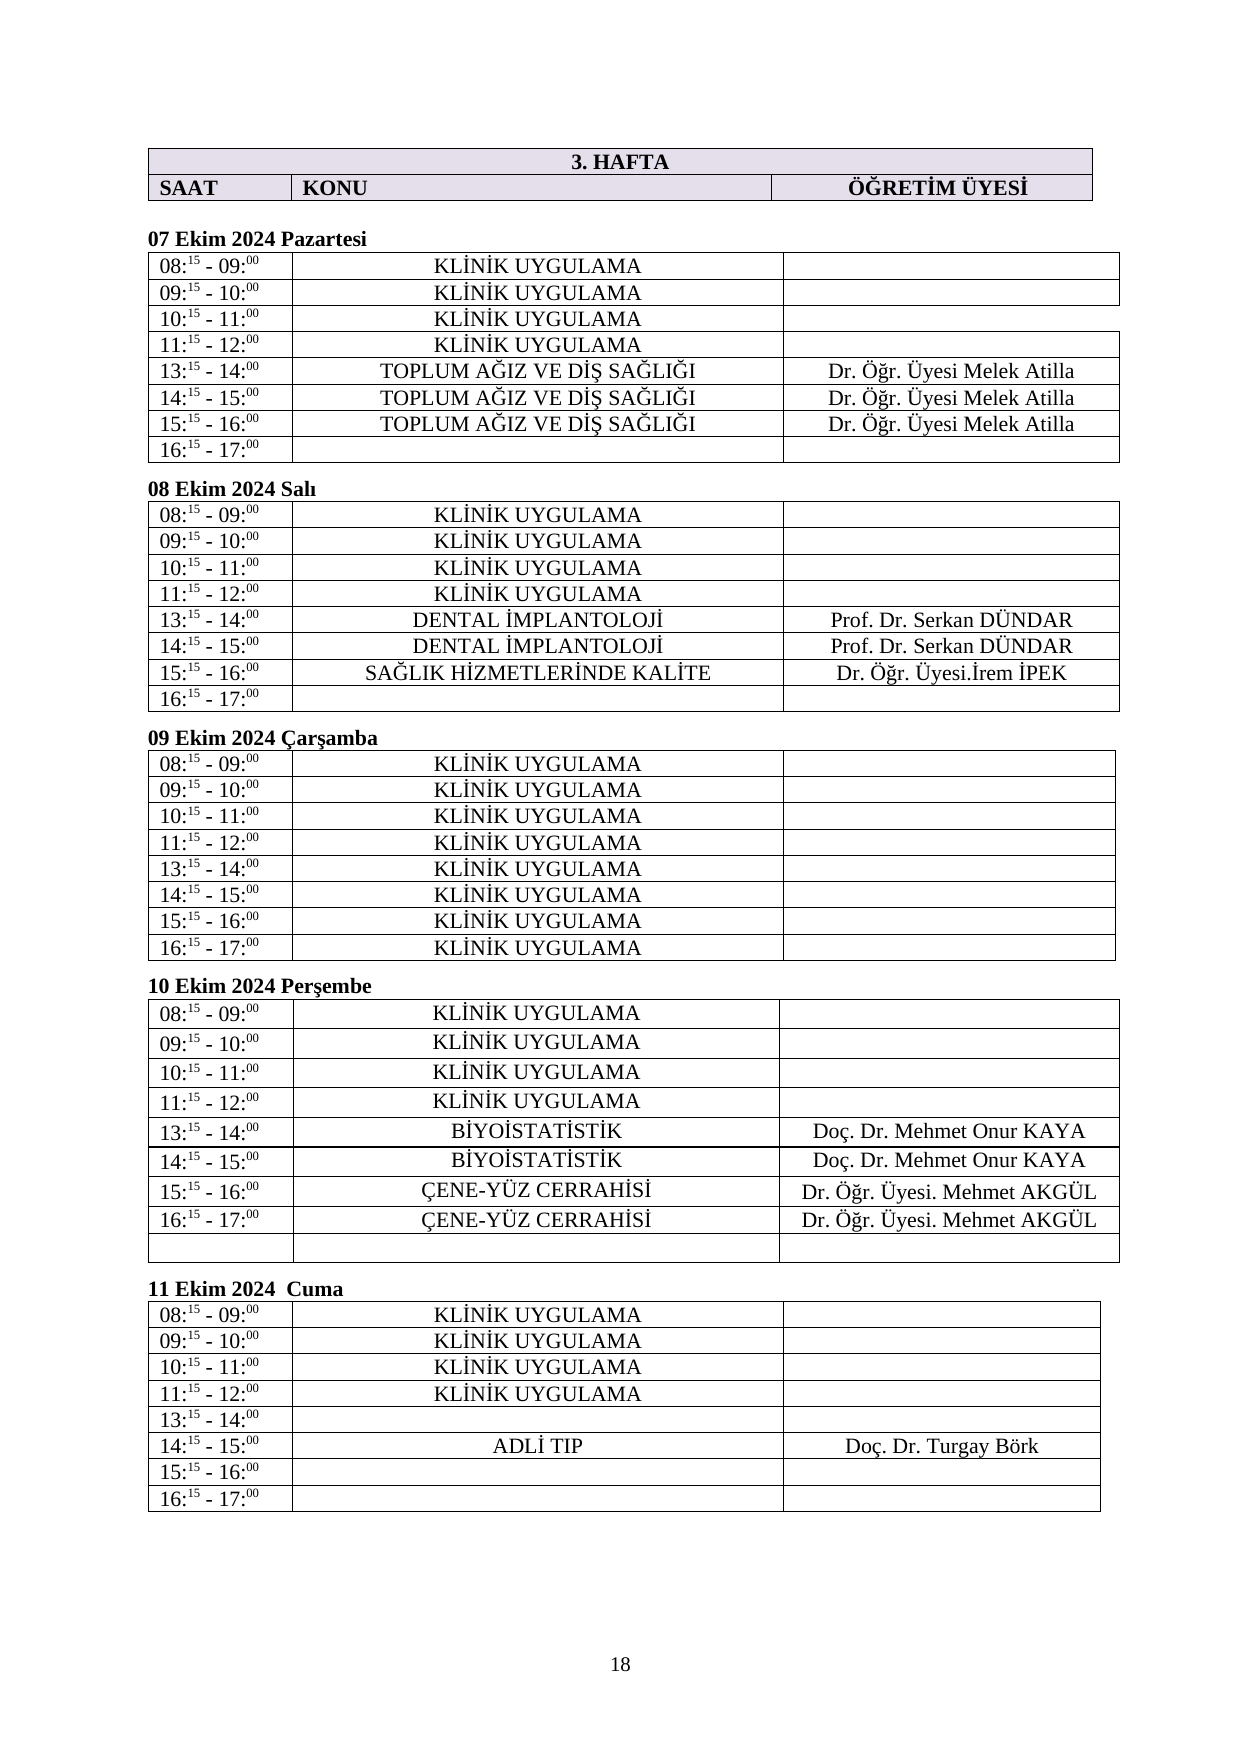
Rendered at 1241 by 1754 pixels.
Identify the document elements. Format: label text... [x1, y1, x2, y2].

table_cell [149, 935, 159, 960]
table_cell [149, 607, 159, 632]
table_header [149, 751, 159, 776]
table_cell KLİNİK UYGULAMA [293, 935, 783, 960]
table_cell TOPLUM AĞIZ VE DİŞ SAĞLIĞI [293, 411, 783, 436]
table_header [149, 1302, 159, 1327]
table_cell [1089, 1354, 1100, 1379]
table_cell [149, 1234, 293, 1262]
table_cell [784, 528, 795, 553]
table_cell [1104, 856, 1115, 881]
table_header 3. HAFTA [149, 149, 1092, 174]
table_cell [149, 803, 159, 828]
table_cell 13:15 - 14:00 [149, 1118, 293, 1146]
table_cell BİYOİSTATİSTİK [294, 1148, 779, 1176]
table_cell KLİNİK UYGULAMA [293, 803, 783, 828]
table_cell Doç. Dr. Mehmet Onur KAYA [780, 1118, 1119, 1146]
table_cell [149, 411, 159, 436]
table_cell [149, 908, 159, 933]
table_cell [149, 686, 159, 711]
table_cell KLİNİK UYGULAMA [294, 1029, 779, 1058]
table_cell ÇENE-YÜZ CERRAHİSİ [294, 1207, 779, 1232]
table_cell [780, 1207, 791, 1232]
table_cell KLİNİK UYGULAMA [293, 856, 783, 881]
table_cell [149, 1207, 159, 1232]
table_cell [784, 1328, 794, 1353]
table_cell [780, 1234, 1119, 1262]
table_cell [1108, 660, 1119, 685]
table_cell 14:15 - 15:00 [149, 1148, 293, 1176]
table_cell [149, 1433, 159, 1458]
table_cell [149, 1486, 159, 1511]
table_header [1108, 502, 1119, 527]
table_header [784, 502, 795, 527]
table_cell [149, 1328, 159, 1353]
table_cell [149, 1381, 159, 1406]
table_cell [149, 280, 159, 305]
table_cell [1104, 803, 1115, 828]
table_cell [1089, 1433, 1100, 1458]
table_cell ADLİ TIP [293, 1433, 783, 1458]
table_cell [780, 1029, 1119, 1058]
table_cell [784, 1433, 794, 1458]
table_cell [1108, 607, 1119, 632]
text 08 Ekim 2024 Salı [148, 476, 1093, 501]
table_cell KLİNİK UYGULAMA [293, 830, 783, 855]
table_header KLİNİK UYGULAMA [294, 1000, 779, 1028]
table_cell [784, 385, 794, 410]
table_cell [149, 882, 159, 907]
table_cell KLİNİK UYGULAMA [293, 555, 783, 580]
table_cell KLİNİK UYGULAMA [293, 332, 783, 357]
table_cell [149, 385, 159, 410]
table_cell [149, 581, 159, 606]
table_cell [784, 686, 795, 711]
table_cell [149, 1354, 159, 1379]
table_cell [1104, 882, 1115, 907]
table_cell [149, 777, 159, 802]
table_cell [784, 1459, 794, 1484]
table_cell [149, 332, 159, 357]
table_header [784, 253, 1119, 278]
text 11 Ekim 2024 Cuma [148, 1276, 1093, 1301]
table_cell [784, 437, 794, 462]
table_cell [784, 1354, 794, 1379]
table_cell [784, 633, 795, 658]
table_cell [293, 1486, 783, 1511]
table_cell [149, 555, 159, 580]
table_cell [784, 830, 794, 855]
table_cell Dr. Öğr. Üyesi. Mehmet AKGÜL [780, 1177, 1119, 1206]
table_cell [1089, 1459, 1100, 1484]
table_cell [780, 1088, 1119, 1117]
table_cell SAAT [149, 175, 291, 200]
table_cell [1108, 555, 1119, 580]
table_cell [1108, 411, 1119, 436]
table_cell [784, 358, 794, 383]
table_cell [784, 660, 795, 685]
table_header KLİNİK UYGULAMA [293, 253, 783, 278]
table_cell [784, 803, 794, 828]
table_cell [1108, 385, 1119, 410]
table_cell [784, 581, 795, 606]
table_cell ÖĞRETİM ÜYESİ [772, 175, 1092, 200]
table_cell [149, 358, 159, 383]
table_cell KLİNİK UYGULAMA [293, 528, 783, 553]
table_cell [1108, 528, 1119, 553]
table_cell DENTAL İMPLANTOLOJİ [293, 607, 783, 632]
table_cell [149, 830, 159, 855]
table_cell KLİNİK UYGULAMA [293, 1328, 783, 1353]
table_cell [784, 555, 795, 580]
table_header KLİNİK UYGULAMA [293, 502, 783, 527]
table_cell [293, 686, 783, 711]
table_cell [293, 1459, 783, 1484]
table_cell 10:15 - 11:00 [149, 1059, 293, 1087]
table_cell [780, 1059, 1119, 1087]
table_cell [1108, 581, 1119, 606]
table_cell [1089, 1381, 1100, 1406]
table_cell [784, 332, 1119, 357]
table_cell [293, 437, 783, 462]
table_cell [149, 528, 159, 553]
table_cell [1089, 1328, 1100, 1353]
table_header [1089, 1302, 1100, 1327]
table_cell Doç. Dr. Mehmet Onur KAYA [780, 1148, 1119, 1176]
table_cell [784, 935, 1115, 960]
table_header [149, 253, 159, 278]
table_cell [784, 882, 794, 907]
table_cell SAĞLIK HİZMETLERİNDE KALİTE [293, 660, 783, 685]
table_cell 11:15 - 12:00 [149, 1088, 293, 1117]
table_cell [784, 1381, 794, 1406]
table_cell ÇENE-YÜZ CERRAHİSİ [294, 1177, 779, 1206]
table_header 08:15 - 09:00 [149, 1000, 293, 1028]
table_header [784, 1302, 794, 1327]
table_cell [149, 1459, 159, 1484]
table_header KLİNİK UYGULAMA [293, 751, 783, 776]
table_cell DENTAL İMPLANTOLOJİ [293, 633, 783, 658]
table_cell KLİNİK UYGULAMA [293, 306, 783, 331]
table_cell KONU [292, 175, 771, 200]
table_header KLİNİK UYGULAMA [293, 1302, 783, 1327]
table_cell [784, 1407, 794, 1432]
table_cell [1089, 1407, 1100, 1432]
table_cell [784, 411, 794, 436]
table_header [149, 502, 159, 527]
table_cell 09:15 - 10:00 [149, 1029, 293, 1058]
table_cell 15:15 - 16:00 [149, 1177, 293, 1206]
table_cell [1108, 437, 1119, 462]
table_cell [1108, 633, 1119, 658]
table_cell KLİNİK UYGULAMA [294, 1059, 779, 1087]
table_cell [784, 908, 1115, 933]
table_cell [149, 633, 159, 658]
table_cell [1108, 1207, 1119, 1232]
table_cell [294, 1234, 779, 1262]
table_cell BİYOİSTATİSTİK [294, 1118, 779, 1146]
text 07 Ekim 2024 Pazartesi [148, 226, 1093, 252]
table_header [1104, 751, 1115, 776]
table_cell [1104, 830, 1115, 855]
text 09 Ekim 2024 Çarşamba [148, 724, 1093, 750]
table_cell [784, 1486, 794, 1511]
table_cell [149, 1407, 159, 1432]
table_cell KLİNİK UYGULAMA [293, 777, 783, 802]
table_cell KLİNİK UYGULAMA [294, 1088, 779, 1117]
table_cell [784, 777, 794, 802]
table_cell KLİNİK UYGULAMA [293, 1381, 783, 1406]
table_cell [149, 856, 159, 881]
table_cell KLİNİK UYGULAMA [293, 882, 783, 907]
table_header [784, 751, 794, 776]
table_cell [1104, 777, 1115, 802]
table_cell TOPLUM AĞIZ VE DİŞ SAĞLIĞI [293, 385, 783, 410]
table_cell TOPLUM AĞIZ VE DİŞ SAĞLIĞI [293, 358, 783, 383]
table_cell [293, 1407, 783, 1432]
text 10 Ekim 2024 Perşembe [148, 973, 1093, 998]
table_header [780, 1000, 1119, 1028]
table_cell KLİNİK UYGULAMA [293, 1354, 783, 1379]
table_cell [1108, 686, 1119, 711]
table_cell KLİNİK UYGULAMA [293, 908, 783, 933]
table_cell KLİNİK UYGULAMA [293, 581, 783, 606]
table_cell [1089, 1486, 1100, 1511]
table_cell [784, 280, 1119, 305]
table_cell [784, 856, 794, 881]
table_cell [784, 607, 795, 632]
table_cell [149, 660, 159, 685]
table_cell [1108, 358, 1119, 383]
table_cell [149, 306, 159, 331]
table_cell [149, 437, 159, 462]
table_cell KLİNİK UYGULAMA [293, 280, 783, 305]
